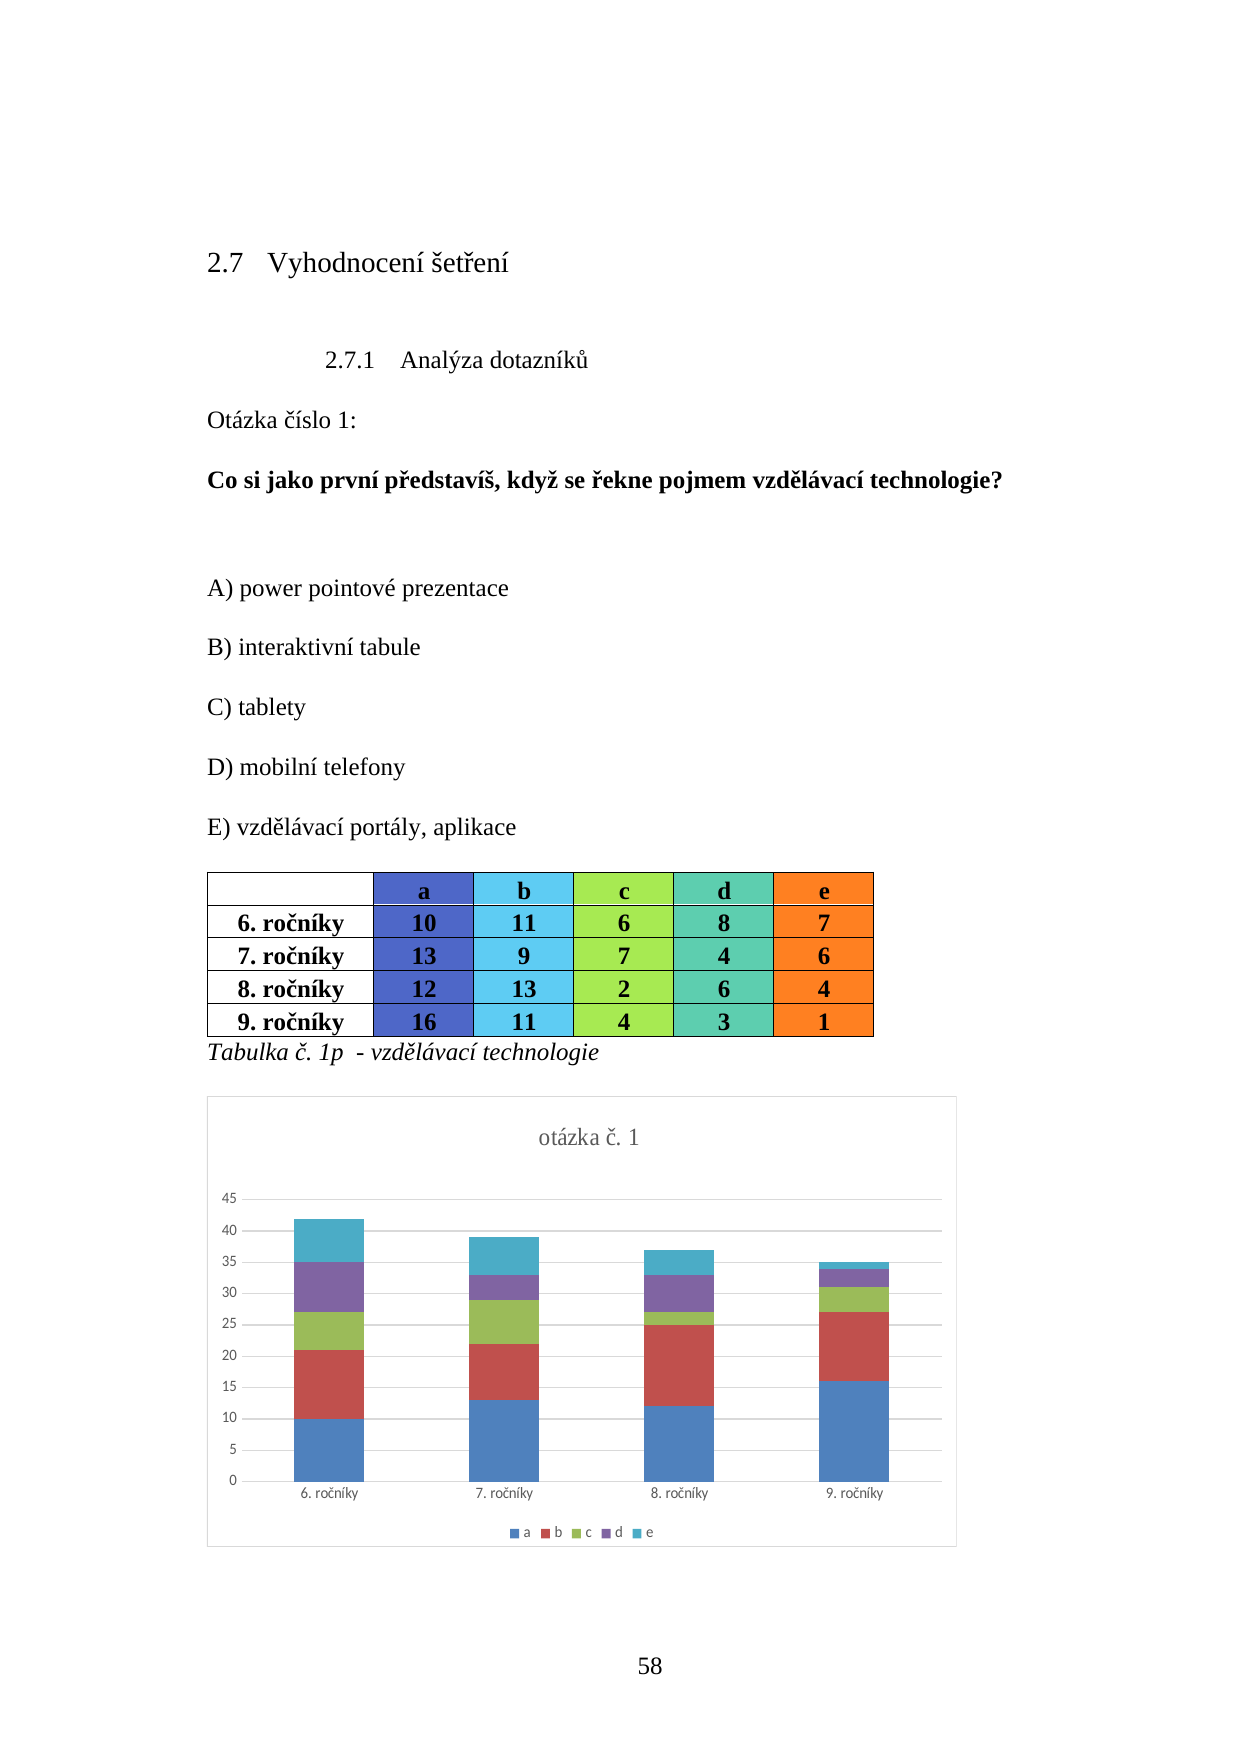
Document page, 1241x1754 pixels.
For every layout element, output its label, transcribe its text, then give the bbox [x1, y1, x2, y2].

table_cell 12 [374, 971, 473, 1003]
table_header b [474, 873, 573, 904]
subtitle Analýza dotazníků [325, 346, 1092, 374]
table_cell 7 [774, 906, 873, 937]
table_cell 3 [674, 1004, 773, 1036]
table_cell 9 [474, 938, 573, 970]
table_header [208, 873, 373, 904]
table_cell 16 [374, 1004, 473, 1036]
table_cell 6. ročníky [208, 906, 373, 937]
table_cell 11 [474, 906, 573, 937]
table_header e [774, 873, 873, 904]
text Co si jako první představíš, když se řekne pojmem vzdělávací technologie? [207, 465, 1092, 494]
table_cell 8 [674, 906, 773, 937]
table_header a [374, 873, 473, 904]
table_cell 8. ročníky [208, 971, 373, 1003]
table_cell 10 [374, 906, 473, 937]
table_header d [674, 873, 773, 904]
text A) power pointové prezentace [207, 573, 1092, 601]
table_cell 4 [774, 971, 873, 1003]
text Tabulka č. 1p - vzdělávací technologie [207, 1037, 1092, 1066]
table_cell 6 [774, 938, 873, 970]
table_cell 4 [674, 938, 773, 970]
table_cell 1 [774, 1004, 873, 1036]
table_header c [574, 873, 673, 904]
table_cell 13 [474, 971, 573, 1003]
table_cell 7 [574, 938, 673, 970]
table_cell 6 [674, 971, 773, 1003]
table_cell 7. ročníky [208, 938, 373, 970]
table_cell 4 [574, 1004, 673, 1036]
text B) interaktivní tabule [207, 632, 1092, 661]
table_cell 13 [374, 938, 473, 970]
subtitle Vyhodnocení šetření [207, 245, 1092, 279]
text D) mobilní telefony [207, 752, 1092, 781]
text C) tablety [207, 692, 1092, 721]
text Otázka číslo 1: [207, 405, 1092, 434]
table_cell 2 [574, 971, 673, 1003]
table_cell 9. ročníky [208, 1004, 373, 1036]
text E) vzdělávací portály, aplikace [207, 812, 1092, 841]
table_cell 11 [474, 1004, 573, 1036]
table_cell 6 [574, 906, 673, 937]
